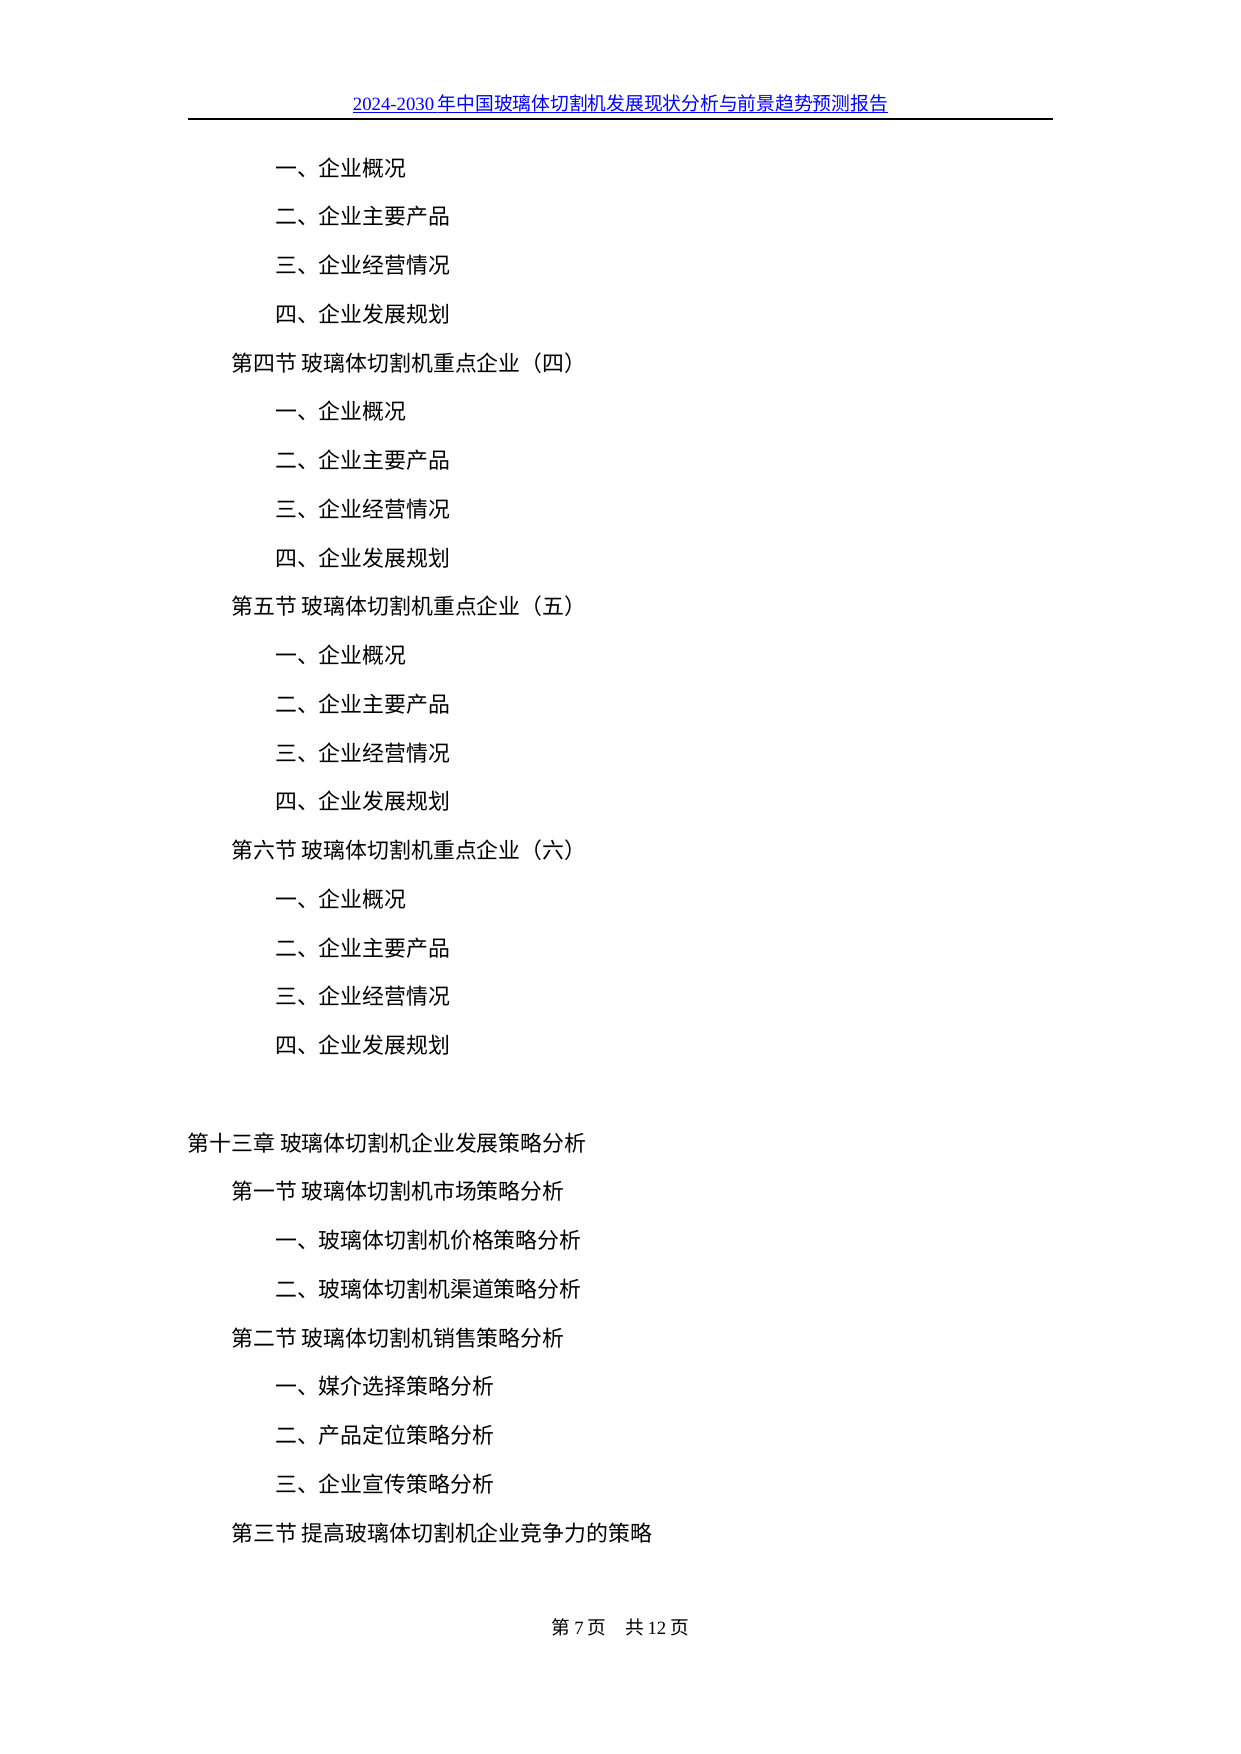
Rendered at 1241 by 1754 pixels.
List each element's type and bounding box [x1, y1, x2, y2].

text [187, 150, 1053, 1548]
